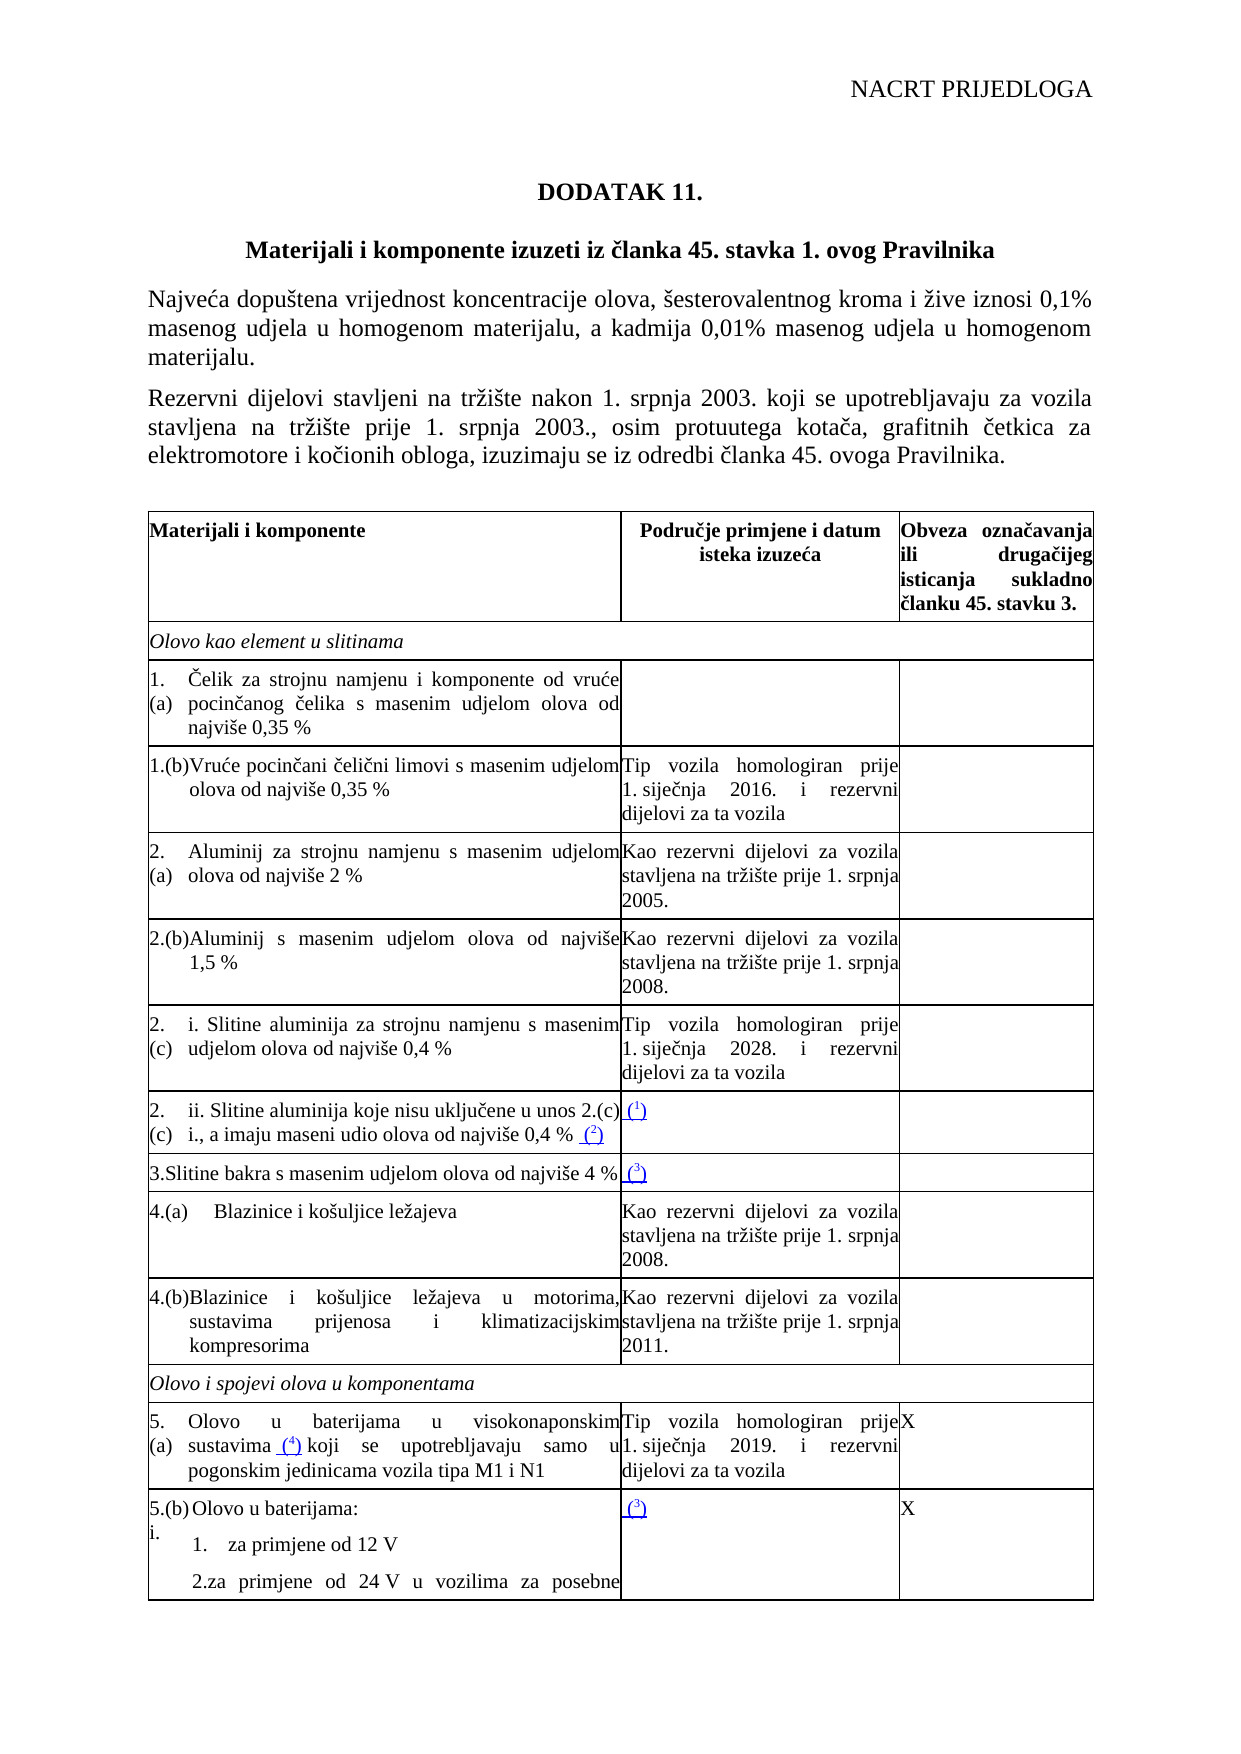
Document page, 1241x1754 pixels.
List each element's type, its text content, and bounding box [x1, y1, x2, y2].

table_cell X [900, 1490, 1093, 1599]
table_cell [900, 661, 1093, 745]
table_cell (3) [622, 1154, 899, 1191]
table_cell [149, 833, 620, 918]
text DODATAK 11. [148, 177, 1093, 206]
table_header Obveza označavanja ili drugačijeg isticanja sukladno članku 45. stavku 3. [900, 512, 1093, 621]
table_cell [149, 920, 620, 1004]
text Rezervni dijelovi stavljeni na tržište nakon 1. srpnja 2003. koji se upotrebljavaju za vozila stavljena na tržište prije 1. srpnja 2003., osim protuutega kotača, grafitnih četkica za elektromotore i kočionih obloga, izuzimaju se iz odredbi članka 45. ovoga Pravilnika. [148, 383, 1093, 469]
table_cell Kao rezervni dijelovi za vozila stavljena na tržište prije 1. srpnja 2008. [622, 920, 899, 1004]
table_cell Kao rezervni dijelovi za vozila stavljena na tržište prije 1. srpnja 2008. [622, 1192, 899, 1277]
table_header Područje primjene i datum isteka izuzeća [622, 512, 899, 621]
table_cell [900, 1279, 1093, 1363]
table_cell Olovo i spojevi olova u komponentama [149, 1365, 1093, 1402]
table_cell [900, 1092, 1093, 1153]
table_cell [900, 833, 1093, 918]
text Najveća dopuštena vrijednost koncentracije olova, šesterovalentnog kroma i žive iznosi 0,1% masenog udjela u homogenom materijalu, a kadmija 0,01% masenog udjela u homogenom materijalu. [148, 284, 1093, 371]
text Materijali i komponente izuzeti iz članka 45. stavka 1. ovog Pravilnika [148, 235, 1093, 263]
table_cell [149, 1490, 620, 1599]
table_cell Olovo kao element u slitinama [149, 622, 1093, 659]
table_cell [149, 1006, 620, 1090]
table_cell [149, 1279, 620, 1363]
table_cell [149, 1192, 620, 1277]
table_cell [900, 1154, 1093, 1191]
table_cell [149, 1154, 620, 1191]
table_cell [149, 1092, 620, 1153]
table_cell [149, 661, 620, 745]
table_cell (1) [622, 1092, 899, 1153]
table_cell [149, 1403, 620, 1488]
table_cell Tip vozila homologiran prije 1. siječnja 2028. i rezervni dijelovi za ta vozila [622, 1006, 899, 1090]
table_cell [622, 661, 899, 745]
table_cell Tip vozila homologiran prije 1. siječnja 2019. i rezervni dijelovi za ta vozila [622, 1403, 899, 1488]
table_cell [900, 1006, 1093, 1090]
table_cell [900, 1192, 1093, 1277]
table_cell [900, 920, 1093, 1004]
table_cell [900, 747, 1093, 832]
table_cell Kao rezervni dijelovi za vozila stavljena na tržište prije 1. srpnja 2005. [622, 833, 899, 918]
table_header Materijali i komponente [149, 512, 620, 621]
table_cell (3) [622, 1490, 899, 1599]
table_cell X [900, 1403, 1093, 1488]
table_cell Kao rezervni dijelovi za vozila stavljena na tržište prije 1. srpnja 2011. [622, 1279, 899, 1363]
table_cell Tip vozila homologiran prije 1. siječnja 2016. i rezervni dijelovi za ta vozila [622, 747, 899, 832]
table_cell [149, 747, 620, 832]
